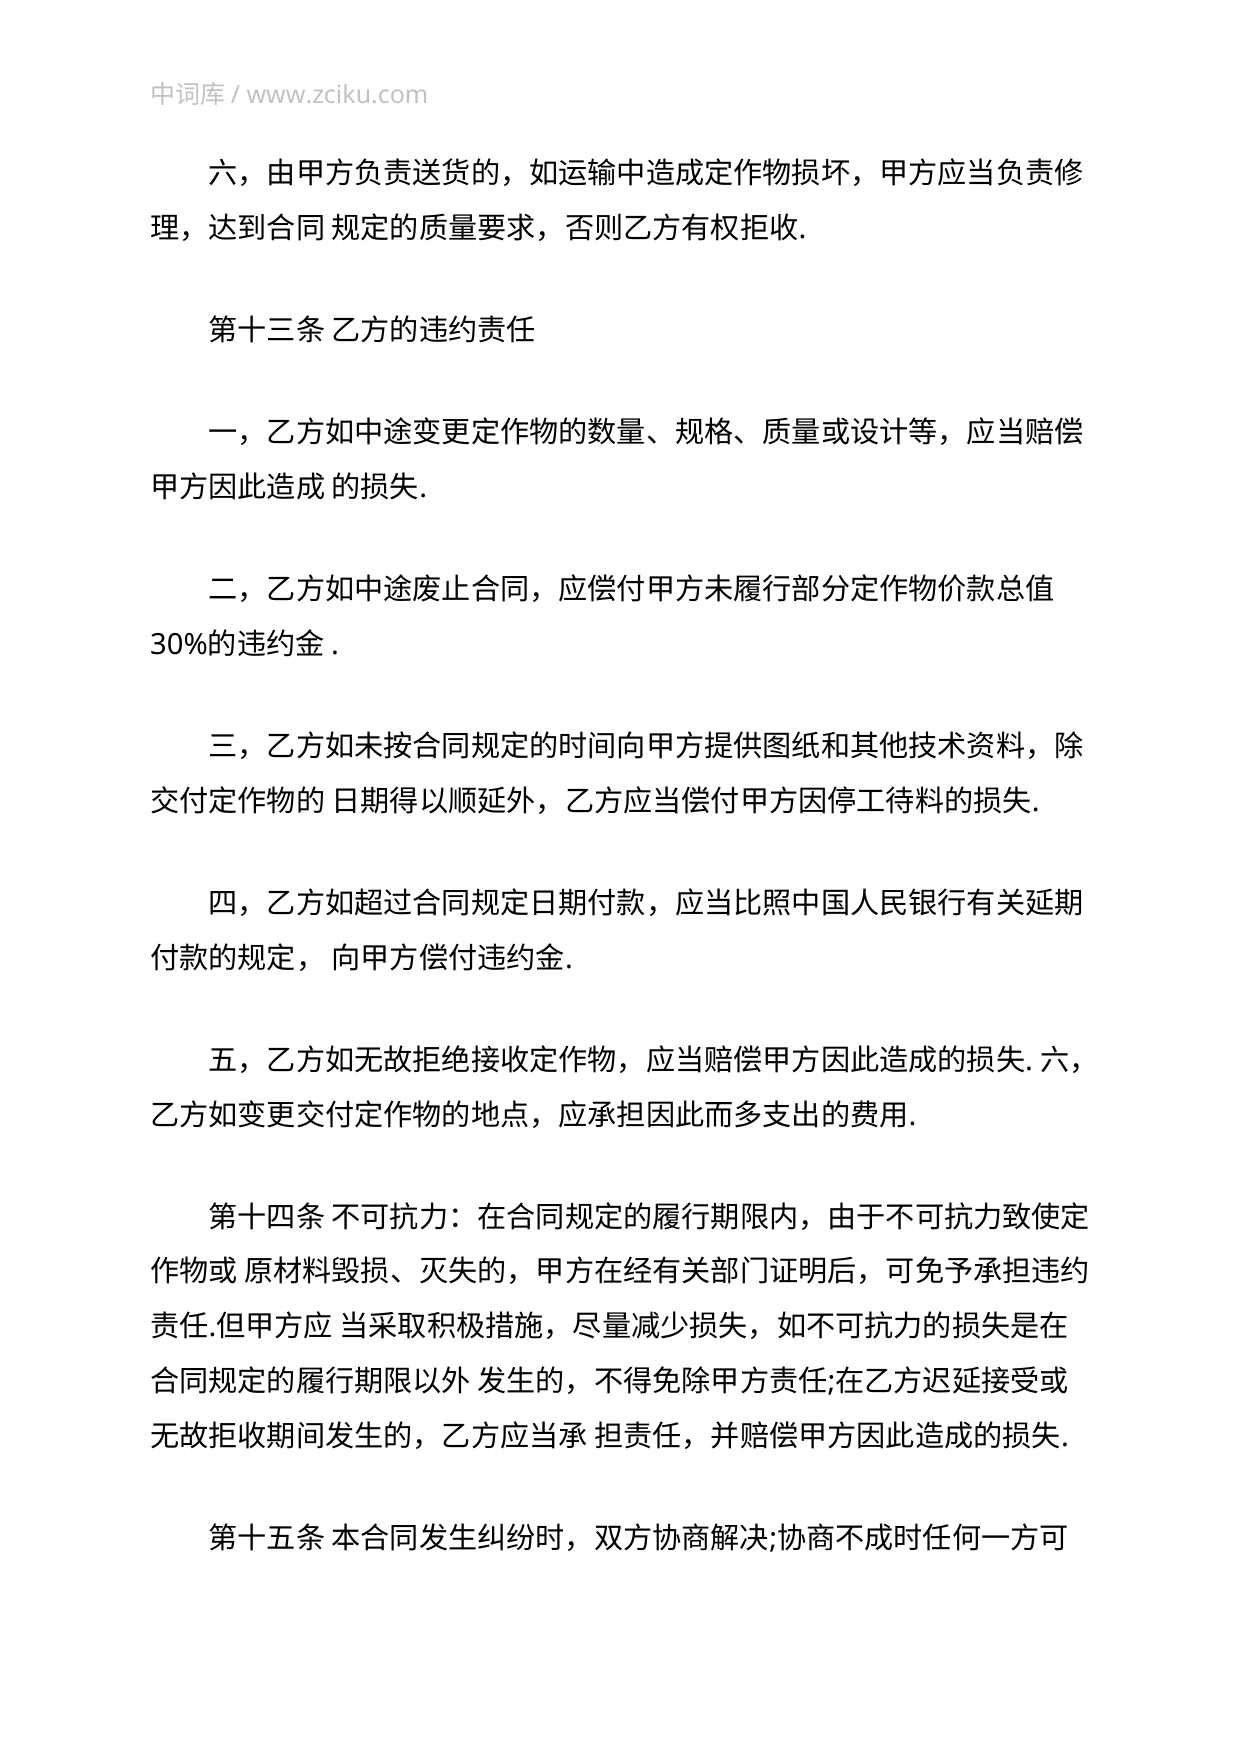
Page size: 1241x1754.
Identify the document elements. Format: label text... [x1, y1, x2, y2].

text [150, 1515, 1090, 1557]
text 三，乙方如未按合同规定的时间向甲方提供图纸和其他技术资料，除交付定作物的 日期得以顺延外，乙方应当偿付甲方因停工待料的损失. [150, 722, 1090, 820]
text 五，乙方如无故拒绝接收定作物，应当赔偿甲方因此造成的损失. 六，乙方如变更交付定作物的地点，应承担因此而多支出的费用. [150, 1036, 1090, 1133]
text 第十三条 乙方的违约责任 [150, 307, 1090, 349]
text 二，乙方如中途废止合同，应偿付甲方未履行部分定作物价款总值30%的违约金 . [150, 566, 1090, 663]
text 六，由甲方负责送货的，如运输中造成定作物损坏，甲方应当负责修理，达到合同 规定的质量要求，否则乙方有权拒收. [150, 150, 1090, 247]
text 一，乙方如中途变更定作物的数量、规格、质量或设计等，应当赔偿甲方因此造成 的损失. [150, 409, 1090, 506]
text 四，乙方如超过合同规定日期付款，应当比照中国人民银行有关延期付款的规定， 向甲方偿付违约金. [150, 879, 1090, 977]
text 第十四条 不可抗力：在合同规定的履行期限内，由于不可抗力致使定作物或 原材料毁损、灭失的，甲方在经有关部门证明后，可免予承担违约责任.但甲方应 当采取积极措施，尽量减少损失，如不可抗力的损失是在合同规定的履行期限以外 发生的，不得免除甲方责任;在乙方迟延接受或无故拒收期间发生的，乙方应当承 担责任，并赔偿甲方因此造成的损失. [150, 1193, 1090, 1455]
